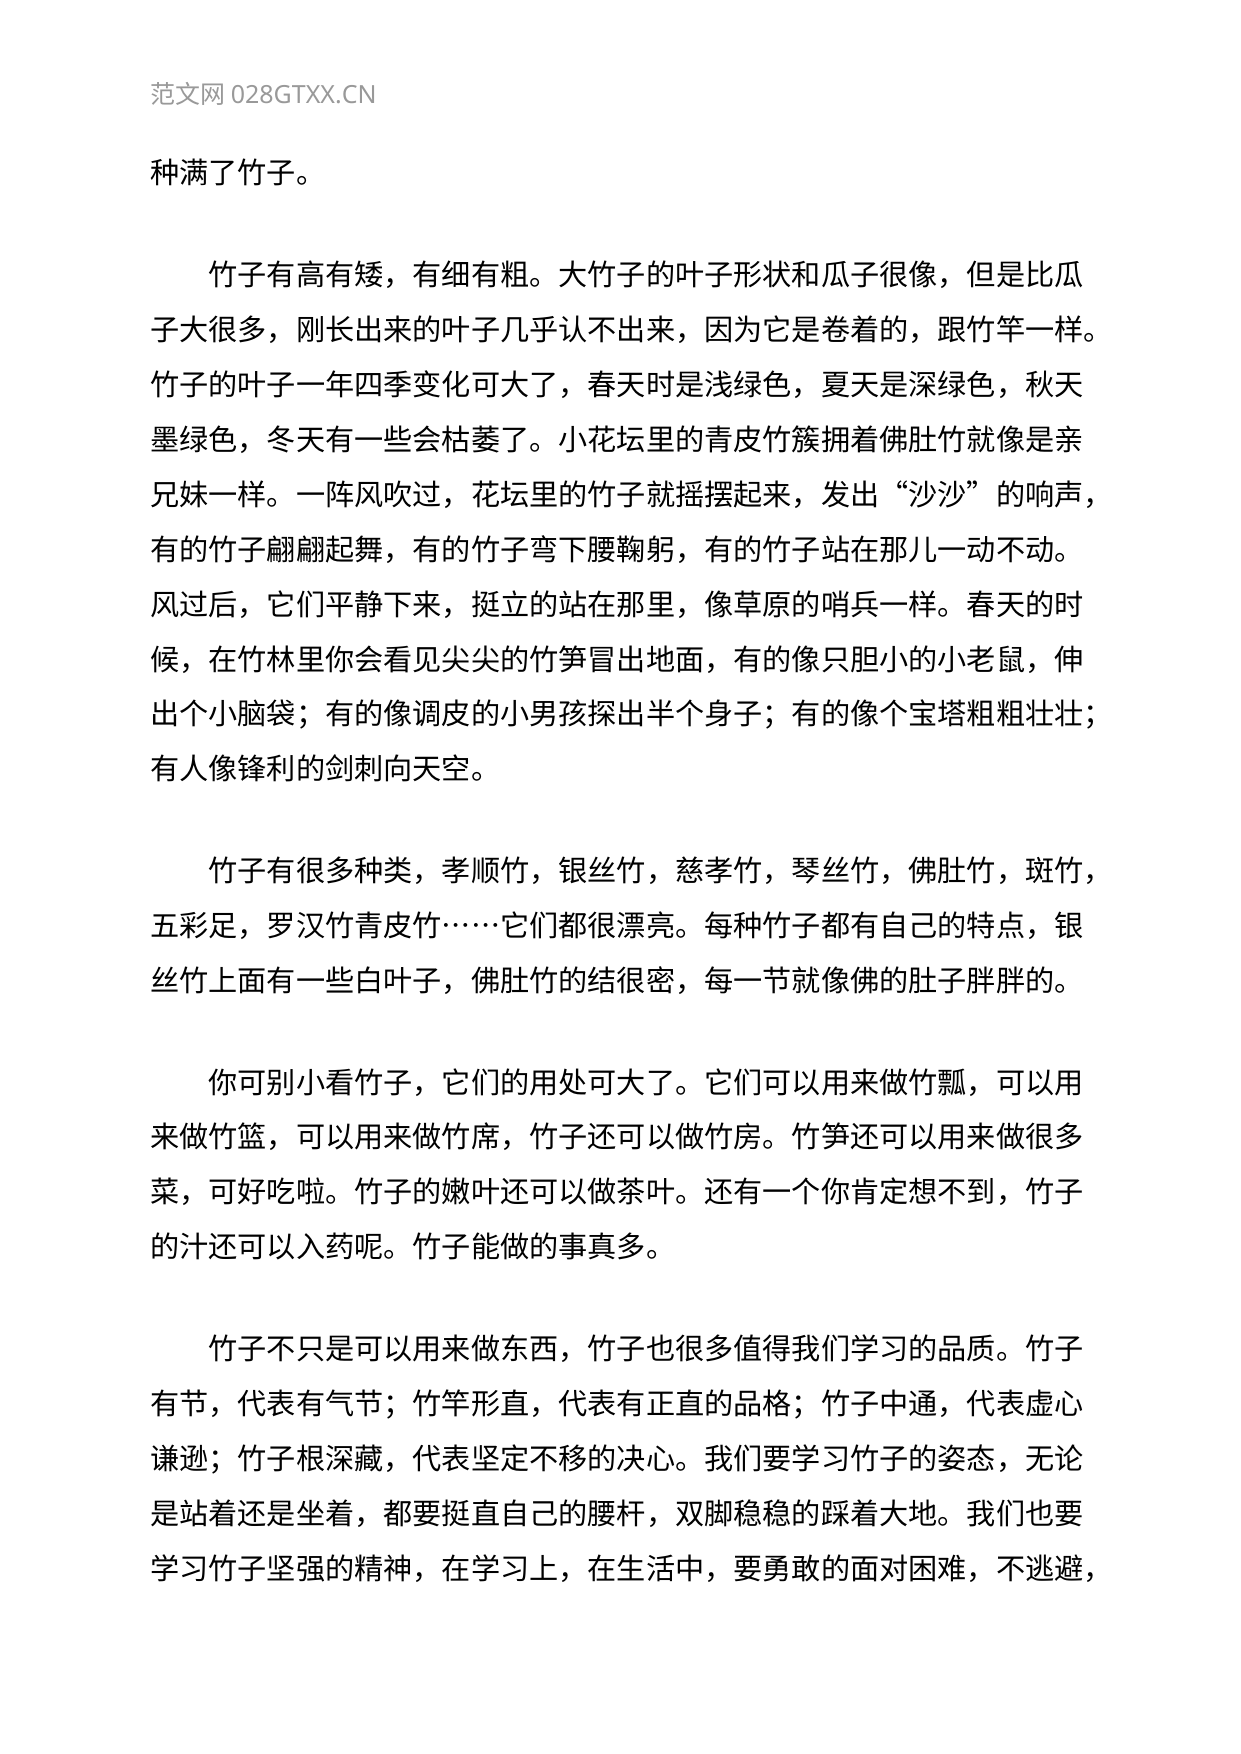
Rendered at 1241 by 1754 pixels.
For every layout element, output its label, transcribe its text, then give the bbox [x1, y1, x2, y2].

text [150, 150, 1090, 192]
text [150, 1326, 1090, 1587]
text 竹子有高有矮，有细有粗。大竹子的叶子形状和瓜子很像，但是比瓜子大很多，刚长出来的叶子几乎认不出来，因为它是卷着的，跟竹竿一样。竹子的叶子一年四季变化可大了，春天时是浅绿色，夏天是深绿色，秋天墨绿色，冬天有一些会枯萎了。小花坛里的青皮竹簇拥着佛肚竹就像是亲兄妹一样。一阵风吹过，花坛里的竹子就摇摆起来，发出“沙沙”的响声，有的竹子翩翩起舞，有的竹子弯下腰鞠躬，有的竹子站在那儿一动不动。风过后，它们平静下来，挺立的站在那里，像草原的哨兵一样。春天的时候，在竹林里你会看见尖尖的竹笋冒出地面，有的像只胆小的小老鼠，伸出个小脑袋；有的像调皮的小男孩探出半个身子；有的像个宝塔粗粗壮壮；有人像锋利的剑刺向天空。 [150, 252, 1090, 788]
text 你可别小看竹子，它们的用处可大了。它们可以用来做竹瓢，可以用来做竹篮，可以用来做竹席，竹子还可以做竹房。竹笋还可以用来做很多菜，可好吃啦。竹子的嫩叶还可以做茶叶。还有一个你肯定想不到，竹子的汁还可以入药呢。竹子能做的事真多。 [150, 1059, 1090, 1266]
text 竹子有很多种类，孝顺竹，银丝竹，慈孝竹，琴丝竹，佛肚竹，斑竹，五彩足，罗汉竹青皮竹……它们都很漂亮。每种竹子都有自己的特点，银丝竹上面有一些白叶子，佛肚竹的结很密，每一节就像佛的肚子胖胖的。 [150, 848, 1090, 1000]
